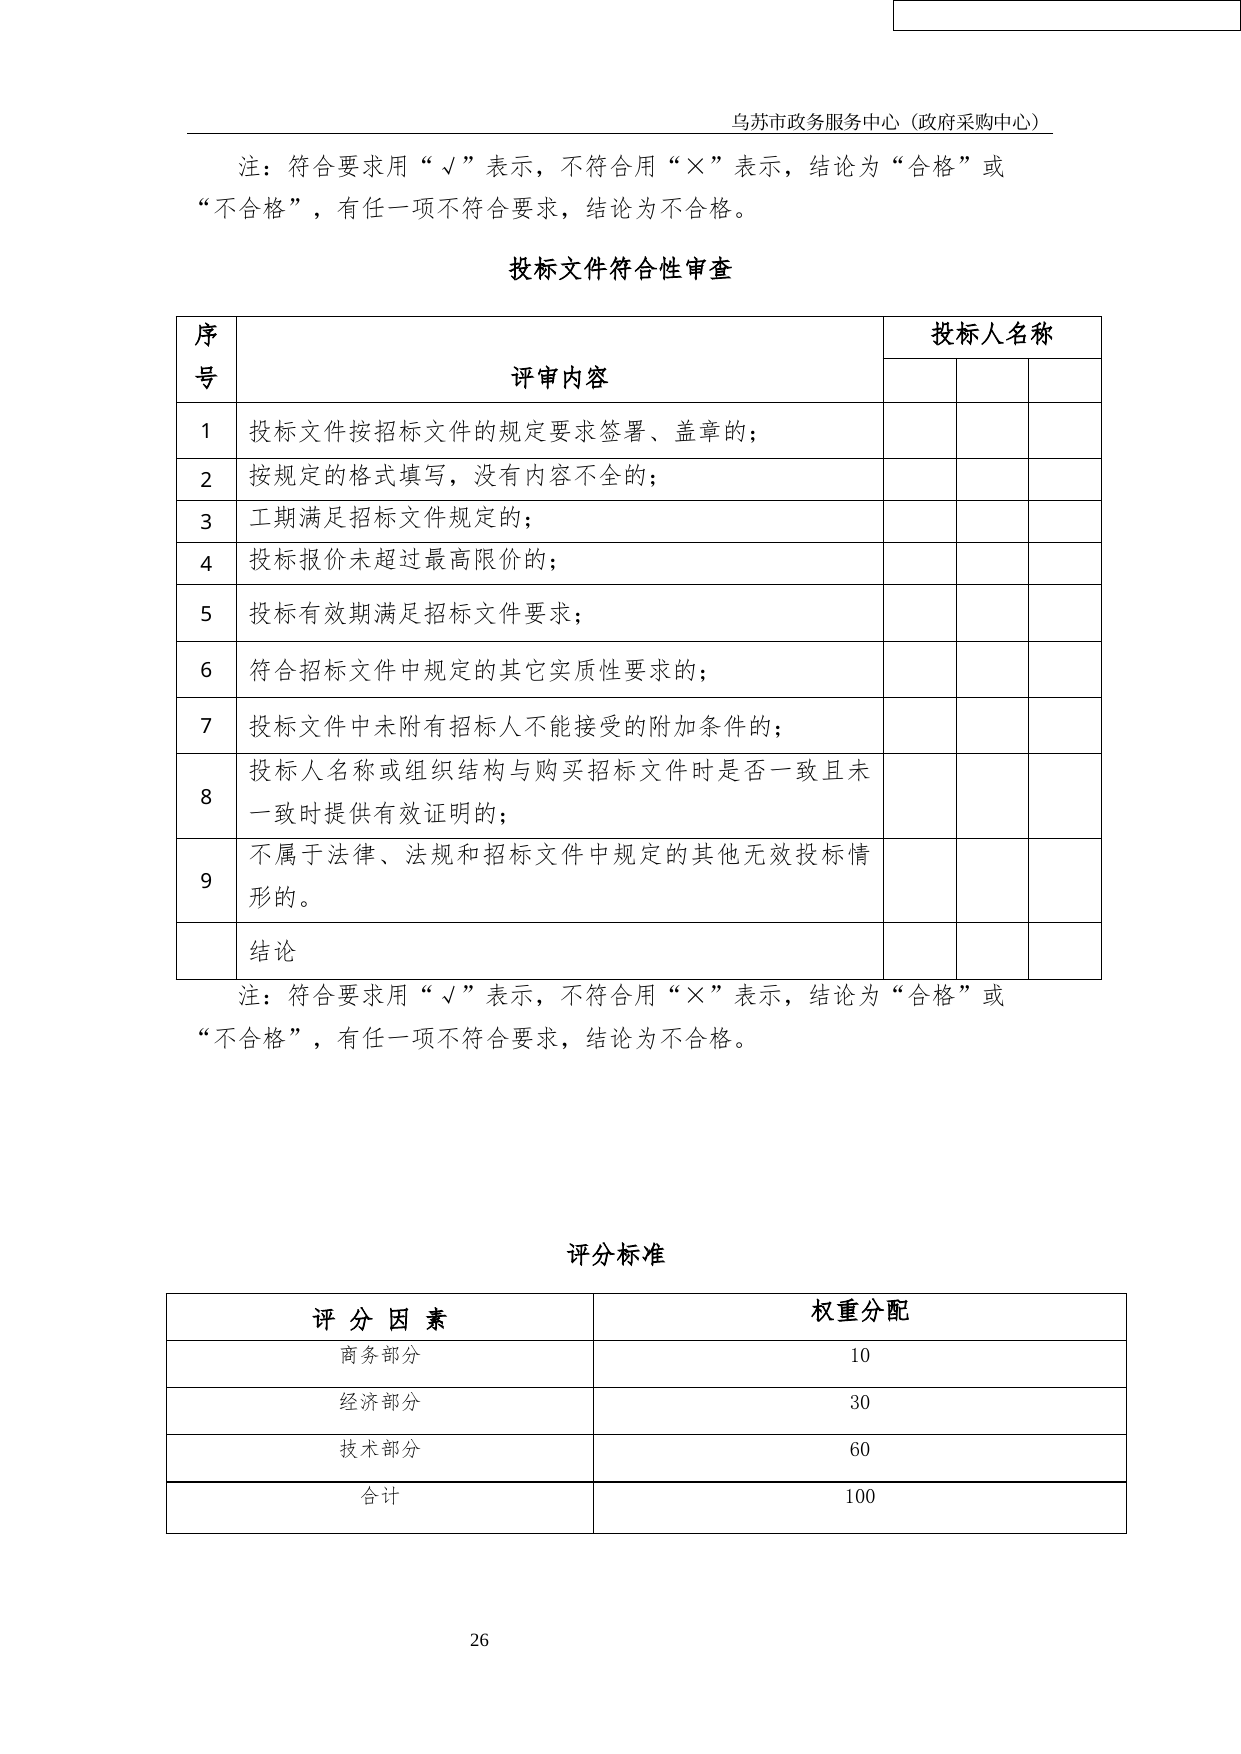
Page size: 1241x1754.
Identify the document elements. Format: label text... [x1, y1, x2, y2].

table_cell [957, 642, 1028, 697]
table_cell 合计 [167, 1483, 593, 1533]
table_cell 商务部分 [167, 1341, 593, 1387]
table_cell [957, 754, 1028, 838]
table_header 投标人名称 [884, 317, 1101, 358]
table_cell [884, 698, 956, 753]
table_cell 100 [594, 1483, 1126, 1533]
table_cell 30 [594, 1388, 1126, 1434]
table_cell [957, 459, 1028, 500]
table_cell 6 [177, 642, 236, 697]
table_cell [1029, 501, 1101, 542]
table_cell 投标文件中未附有招标人不能接受的附加条件的； [237, 698, 883, 753]
table_cell 9 [177, 839, 236, 922]
table_cell [1029, 698, 1101, 753]
table_cell [1029, 642, 1101, 697]
table_cell 投标人名称或组织结构与购买招标文件时是否一致且未一致时提供有效证明的； [237, 754, 883, 838]
table_cell [957, 839, 1028, 922]
table_cell [884, 642, 956, 697]
table_cell [1029, 359, 1101, 402]
table_header 序号 [177, 317, 236, 402]
table_header 评 分 因 素 [167, 1294, 593, 1340]
table_cell 不属于法律、法规和招标文件中规定的其他无效投标情形的。 [237, 839, 883, 922]
table_cell [177, 923, 236, 978]
table_cell 4 [177, 543, 236, 584]
table_cell [957, 923, 1028, 978]
table_cell [884, 403, 956, 458]
table_cell 符合招标文件中规定的其它实质性要求的； [237, 642, 883, 697]
table_cell [1029, 403, 1101, 458]
table_cell 1 [177, 403, 236, 458]
table_header 权重分配 [594, 1294, 1126, 1340]
subtitle 评分标准 [178, 1221, 1053, 1273]
table_cell 3 [177, 501, 236, 542]
table_cell [884, 923, 956, 978]
text 注：符合要求用“√”表示，不符合用“×”表示，结论为“合格”或“不合格”，有任一项不符合要求，结论为不合格。 [187, 980, 1053, 1051]
table_cell [1029, 543, 1101, 584]
table_cell 投标文件按招标文件的规定要求签署、盖章的； [237, 403, 883, 458]
table_cell [957, 698, 1028, 753]
table_cell 10 [594, 1341, 1126, 1387]
table_cell 2 [177, 459, 236, 500]
text 注：符合要求用“√”表示，不符合用“×”表示，结论为“合格”或“不合格”，有任一项不符合要求，结论为不合格。 [187, 150, 1053, 221]
table_cell 60 [594, 1435, 1126, 1481]
table_cell [1029, 754, 1101, 838]
table_cell [1029, 585, 1101, 641]
table_cell 按规定的格式填写，没有内容不全的； [237, 459, 883, 500]
subtitle 投标文件符合性审查 [187, 236, 1053, 288]
table_cell 8 [177, 754, 236, 838]
table_cell 投标有效期满足招标文件要求； [237, 585, 883, 641]
table_cell [884, 359, 956, 402]
table_cell [884, 839, 956, 922]
table_cell [957, 543, 1028, 584]
table_cell 7 [177, 698, 236, 753]
table_cell [957, 403, 1028, 458]
table_cell [884, 754, 956, 838]
table_header [894, 1, 1240, 29]
table_cell [957, 585, 1028, 641]
table_cell 投标报价未超过最高限价的； [237, 543, 883, 584]
table_cell [957, 501, 1028, 542]
table_cell [884, 459, 956, 500]
table_cell [1029, 923, 1101, 978]
table_header 评审内容 [237, 317, 883, 402]
table_cell [884, 501, 956, 542]
table_cell 技术部分 [167, 1435, 593, 1481]
table_cell 5 [177, 585, 236, 641]
table_cell [884, 585, 956, 641]
table_cell [1029, 839, 1101, 922]
table_cell 经济部分 [167, 1388, 593, 1434]
table_cell [884, 543, 956, 584]
table_cell [1029, 459, 1101, 500]
table_cell 结论 [237, 923, 883, 978]
table_cell 工期满足招标文件规定的； [237, 501, 883, 542]
table_cell [957, 359, 1028, 402]
